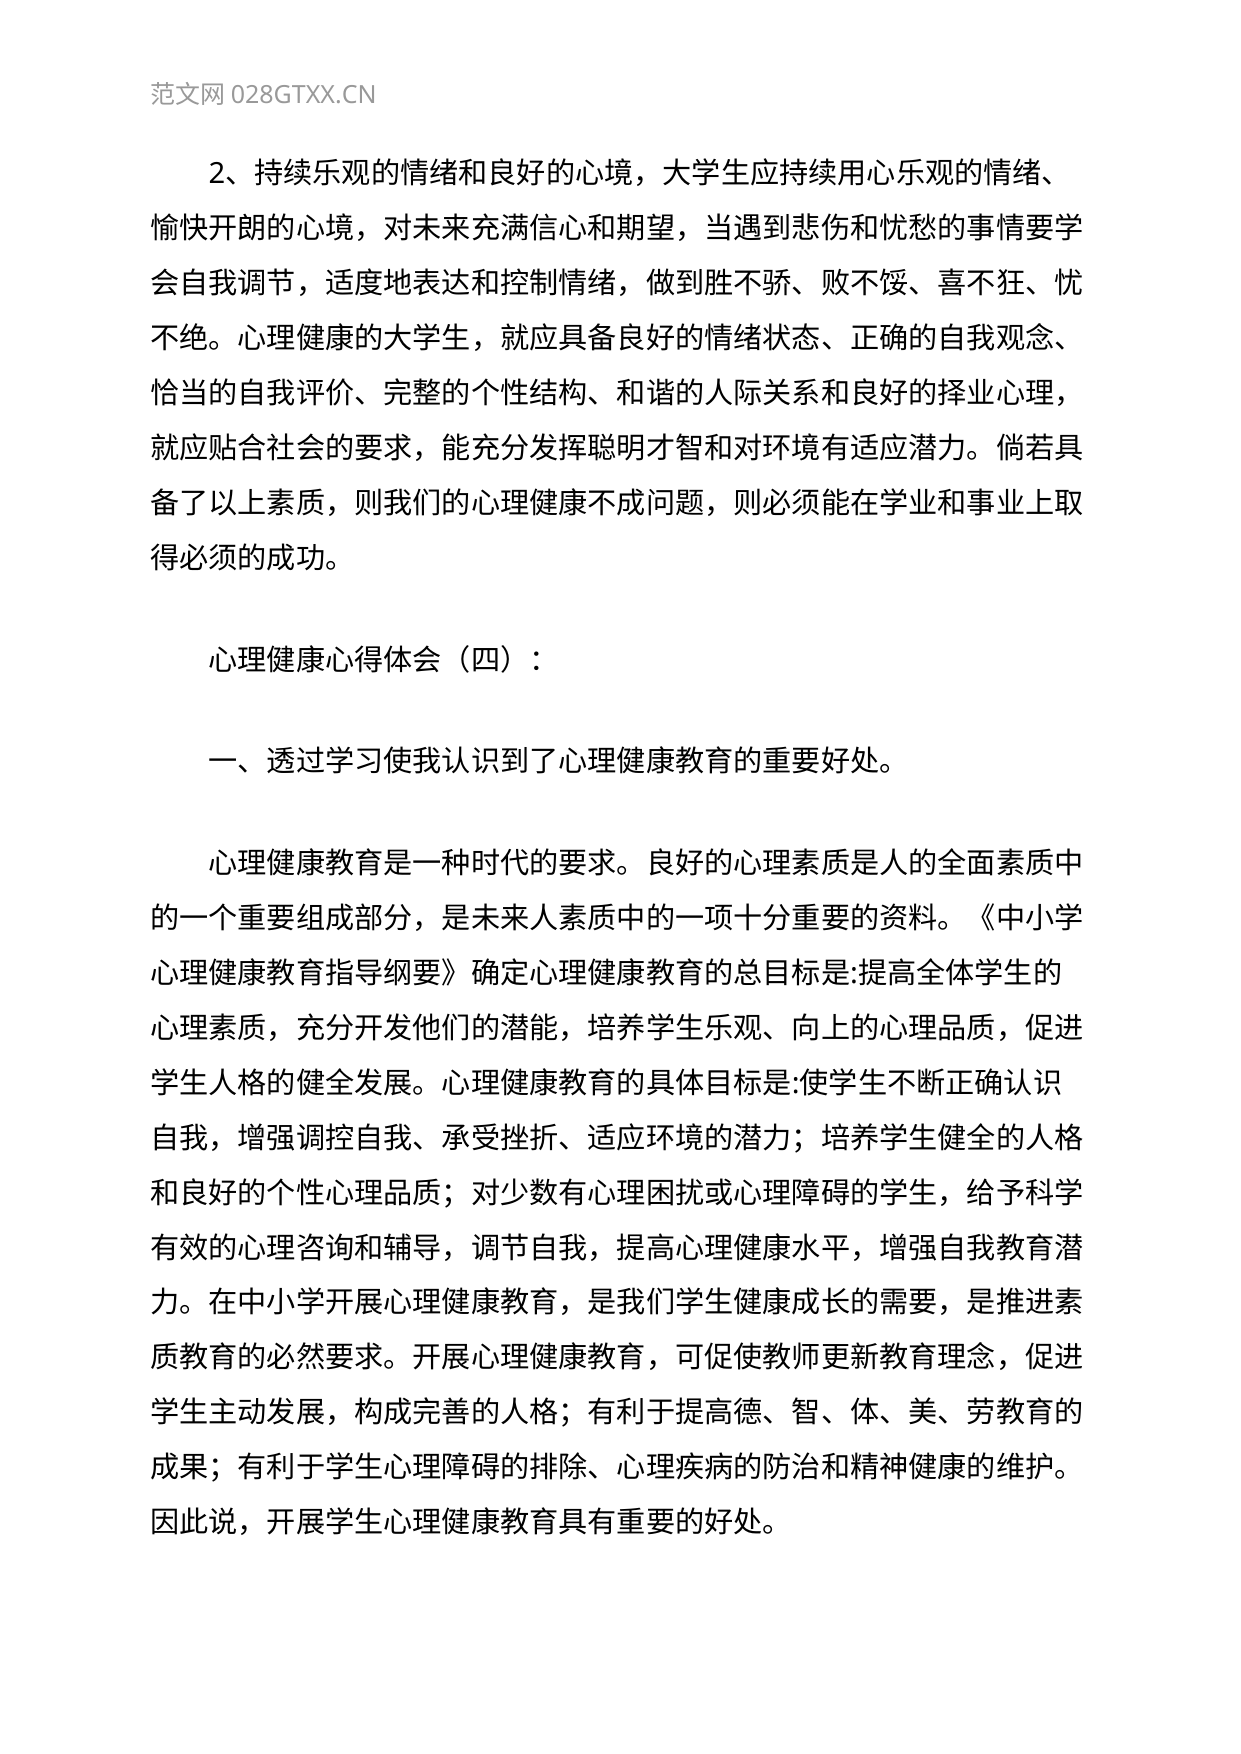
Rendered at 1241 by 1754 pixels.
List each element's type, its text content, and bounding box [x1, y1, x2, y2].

text 心理健康教育是一种时代的要求。良好的心理素质是人的全面素质中的一个重要组成部分，是未来人素质中的一项十分重要的资料。《中小学心理健康教育指导纲要》确定心理健康教育的总目标是:提高全体学生的心理素质，充分开发他们的潜能，培养学生乐观、向上的心理品质，促进学生人格的健全发展。心理健康教育的具体目标是:使学生不断正确认识自我，增强调控自我、承受挫折、适应环境的潜力；培养学生健全的人格和良好的个性心理品质；对少数有心理困扰或心理障碍的学生，给予科学有效的心理咨询和辅导，调节自我，提高心理健康水平，增强自我教育潜力。在中小学开展心理健康教育，是我们学生健康成长的需要，是推进素质教育的必然要求。开展心理健康教育，可促使教师更新教育理念，促进学生主动发展，构成完善的人格；有利于提高德、智、体、美、劳教育的成果；有利于学生心理障碍的排除、心理疾病的防治和精神健康的维护。因此说，开展学生心理健康教育具有重要的好处。 [150, 840, 1090, 1541]
text 心理健康心得体会（四）： [150, 636, 1090, 678]
text 2、持续乐观的情绪和良好的心境，大学生应持续用心乐观的情绪、愉快开朗的心境，对未来充满信心和期望，当遇到悲伤和忧愁的事情要学会自我调节，适度地表达和控制情绪，做到胜不骄、败不馁、喜不狂、忧不绝。心理健康的大学生，就应具备良好的情绪状态、正确的自我观念、恰当的自我评价、完整的个性结构、和谐的人际关系和良好的择业心理，就应贴合社会的要求，能充分发挥聪明才智和对环境有适应潜力。倘若具备了以上素质，则我们的心理健康不成问题，则必须能在学业和事业上取得必须的成功。 [150, 150, 1090, 577]
text 一、透过学习使我认识到了心理健康教育的重要好处。 [150, 738, 1090, 780]
